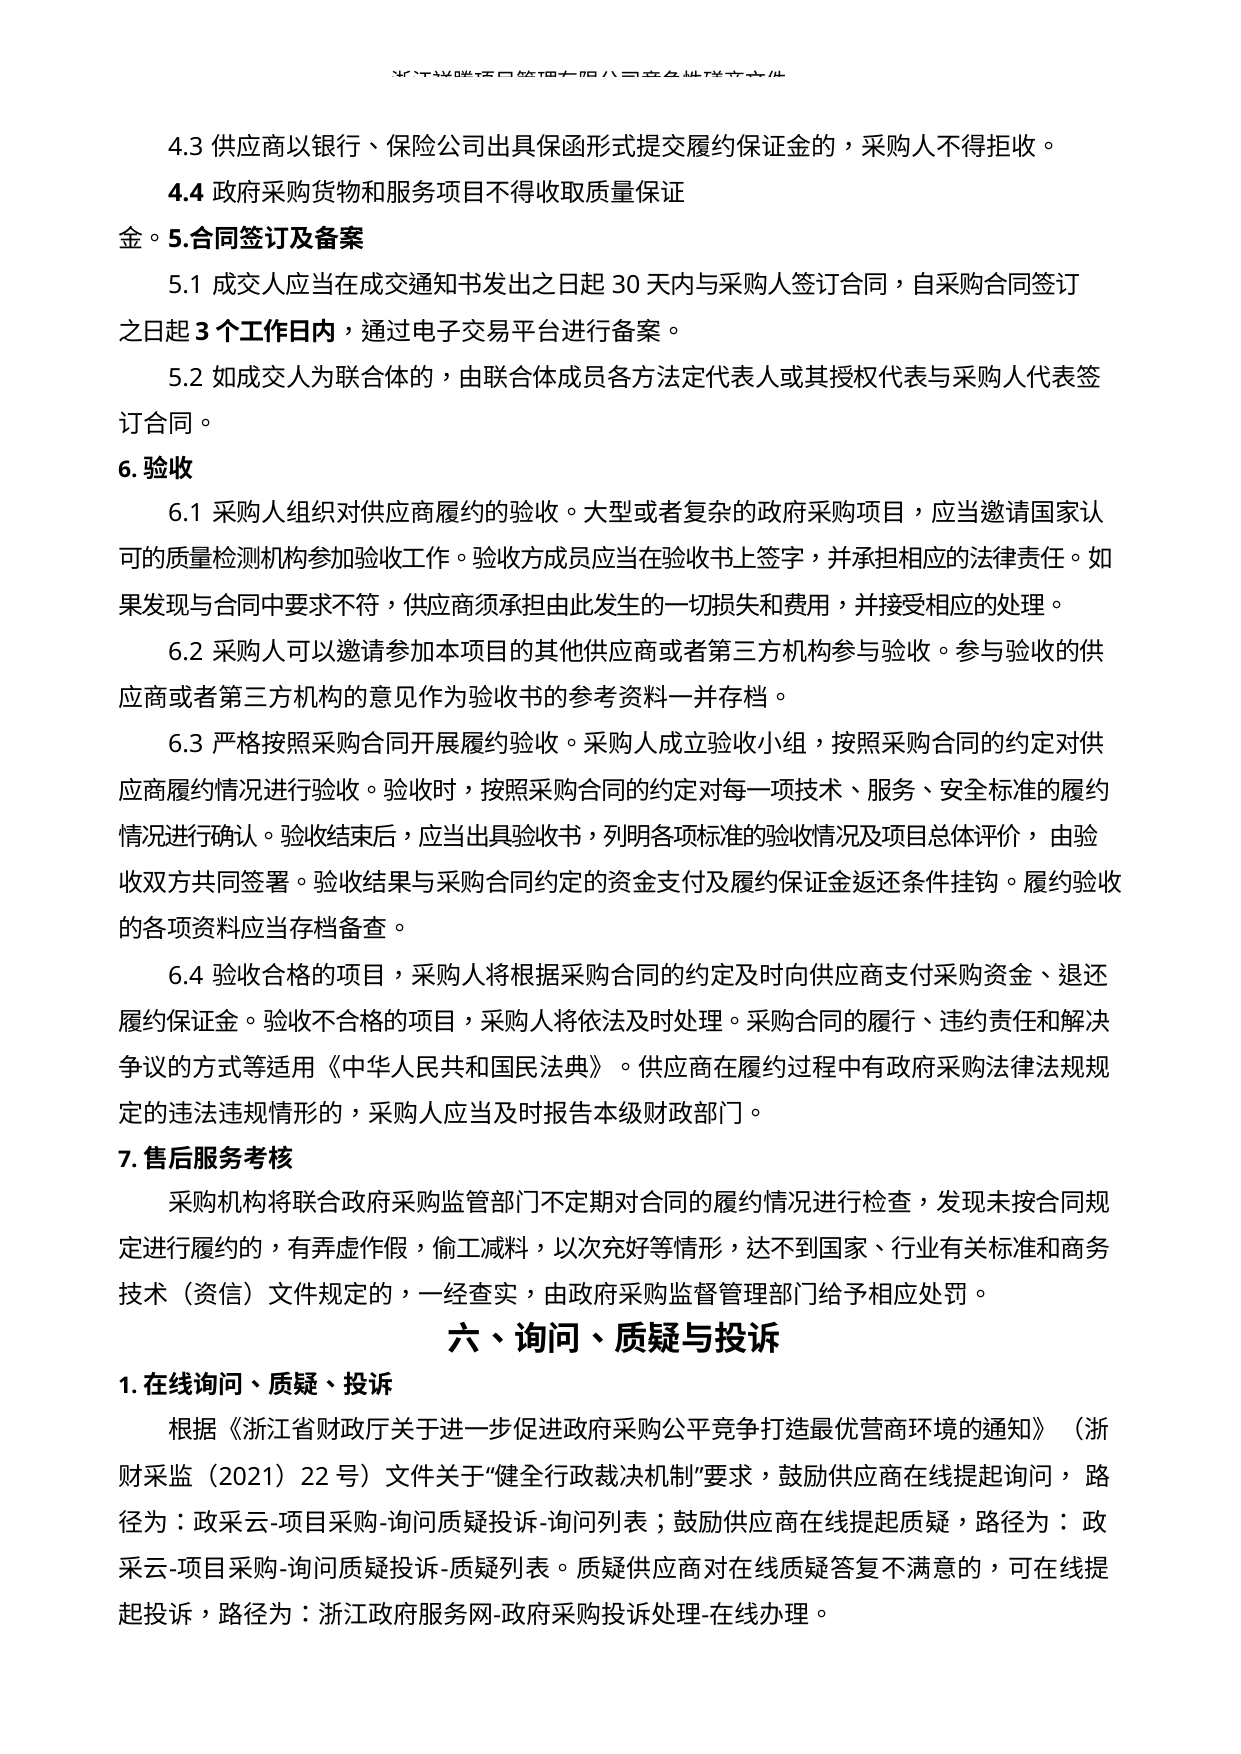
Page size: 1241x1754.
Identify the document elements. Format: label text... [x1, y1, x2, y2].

list 严格按照采购合同开展履约验收。采购人成立验收小组，按照采购合同的约定对供应商履约情况进行验收。验收时，按照采购合同的约定对每一项技术、服务、安全标准的履约情况进行确认。验收结束后，应当出具验收书，列明各项标准的验收情况及项目总体评价， 由验收双方共同签署。验收结果与采购合同约定的资金支付及履约保证金返还条件挂钩。履约验收的各项资料应当存档备查。 [118, 726, 1123, 945]
list 供应商以银行、保险公司出具保函形式提交履约保证金的，采购人不得拒收。 [168, 129, 1171, 163]
list 成交人应当在成交通知书发出之日起 30 天内与采购人签订合同，自采购合同签订之日起 3 个工作日内，通过电子交易平台进行备案。 [118, 267, 1099, 347]
list 采购人组织对供应商履约的验收。大型或者复杂的政府采购项目，应当邀请国家认可的质量检测机构参加验收工作。验收方成员应当在验收书上签字，并承担相应的法律责任。如果发现与合同中要求不符，供应商须承担由此发生的一切损失和费用，并接受相应的处理。 [118, 495, 1123, 621]
list 如成交人为联合体的，由联合体成员各方法定代表人或其授权代表与采购人代表签订合同。 [118, 359, 1111, 440]
text 采购机构将联合政府采购监管部门不定期对合同的履约情况进行检查，发现未按合同规定进行履约的，有弄虚作假，偷工减料，以次充好等情形，达不到国家、行业有关标准和商务技术（资信）文件规定的，一经查实，由政府采购监督管理部门给予相应处罚。 [118, 1184, 1111, 1311]
subtitle 六、询问、质疑与投诉 [58, 1323, 1170, 1357]
list 验收合格的项目，采购人将根据采购合同的约定及时向供应商支付采购资金、退还履约保证金。验收不合格的项目，采购人将依法及时处理。采购合同的履行、违约责任和解决争议的方式等适用《中华人民共和国民法典》。供应商在履约过程中有政府采购法律法规规定的违法违规情形的，采购人应当及时报告本级财政部门。 [118, 957, 1111, 1130]
text 根据《浙江省财政厅关于进一步促进政府采购公平竞争打造最优营商环境的通知》（浙财采监（2021）22 号）文件关于“健全行政裁决机制”要求，鼓励供应商在线提起询问， 路径为：政采云-项目采购-询问质疑投诉-询问列表；鼓励供应商在线提起质疑，路径为： 政采云-项目采购-询问质疑投诉-质疑列表。质疑供应商对在线质疑答复不满意的，可在线提起投诉，路径为：浙江政府服务网-政府采购投诉处理-在线办理。 [118, 1412, 1111, 1631]
subtitle 售后服务考核 [118, 1142, 1171, 1174]
subtitle 验收 [118, 452, 1171, 484]
list 政府采购货物和服务项目不得收取质量保证金。5.合同签订及备案 [118, 174, 737, 255]
list 采购人可以邀请参加本项目的其他供应商或者第三方机构参与验收。参与验收的供应商或者第三方机构的意见作为验收书的参考资料一并存档。 [118, 633, 1111, 714]
subtitle 在线询问、质疑、投诉 [118, 1366, 1171, 1400]
